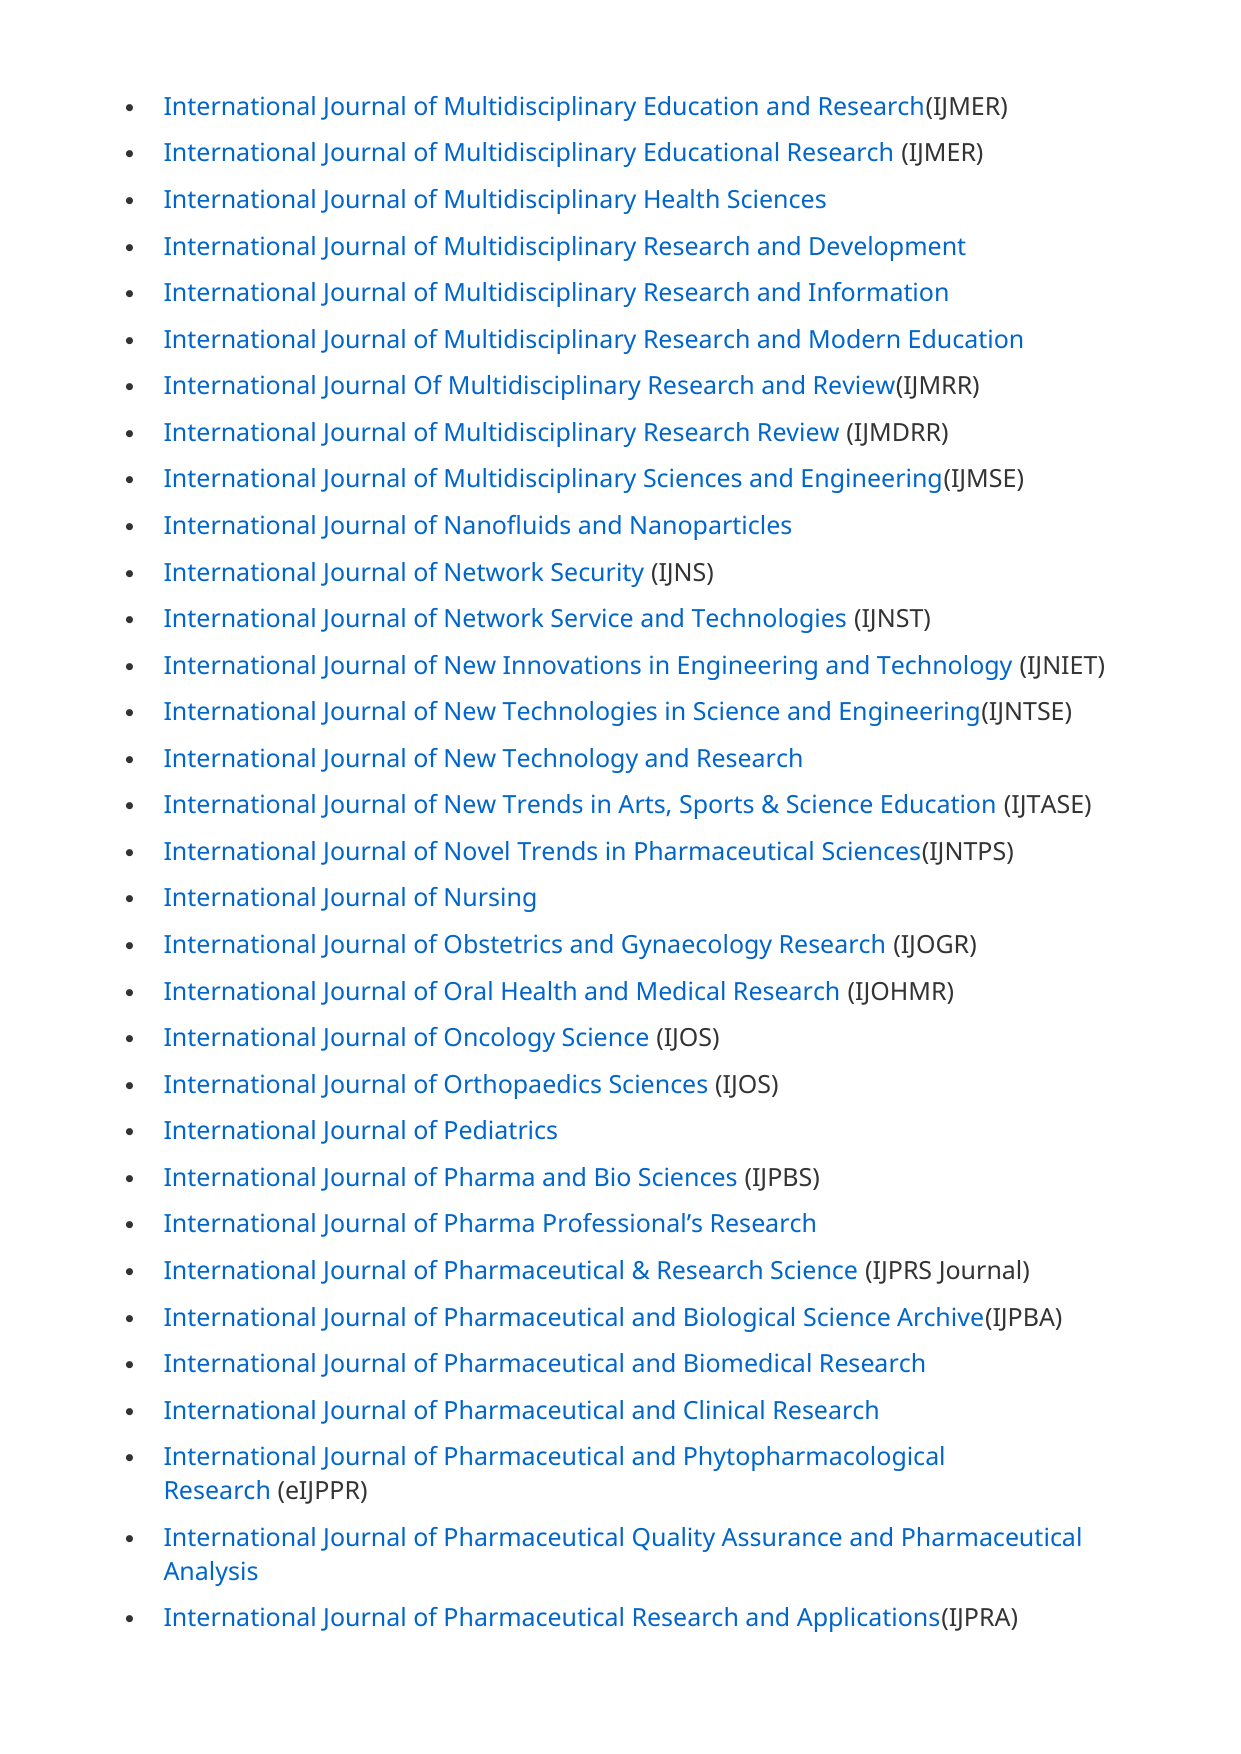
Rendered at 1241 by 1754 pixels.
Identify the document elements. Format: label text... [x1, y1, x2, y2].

list International Journal of Multidisciplinary Education and Research(IJMER) [126, 88, 1152, 123]
list International Journal of Pharma and Bio Sciences (IJPBS) [126, 1159, 1152, 1193]
list International Journal of Pharmaceutical and Biomedical Research [126, 1346, 1152, 1380]
list International Journal of New Innovations in Engineering and Technology (IJNIET) [126, 647, 1152, 681]
list International Journal Of Multidisciplinary Research and Review(IJMRR) [126, 368, 1152, 402]
list International Journal of Multidisciplinary Sciences and Engineering(IJMSE) [126, 461, 1152, 495]
list International Journal of Nanofluids and Nanoparticles [126, 508, 1152, 542]
list International Journal of Nursing [126, 880, 1152, 914]
list International Journal of Multidisciplinary Research and Information [126, 275, 1152, 309]
list International Journal of Orthopaedics Sciences (IJOS) [126, 1066, 1152, 1100]
list International Journal of Pharmaceutical Quality Assurance and Pharmaceutical Analysis [126, 1519, 1152, 1588]
list International Journal of Network Service and Technologies (IJNST) [126, 601, 1152, 635]
list International Journal of Oral Health and Medical Research (IJOHMR) [126, 973, 1152, 1007]
list International Journal of Pharmaceutical Research and Applications(IJPRA) [126, 1600, 1152, 1634]
list International Journal of Multidisciplinary Research and Modern Education [126, 321, 1152, 355]
list International Journal of Multidisciplinary Educational Research (IJMER) [126, 135, 1152, 169]
list International Journal of Pharmaceutical and Clinical Research [126, 1392, 1152, 1426]
list International Journal of Obstetrics and Gynaecology Research (IJOGR) [126, 927, 1152, 961]
list International Journal of Pharma Professional’s Research [126, 1206, 1152, 1240]
list International Journal of Pharmaceutical & Research Science (IJPRS Journal) [126, 1253, 1152, 1287]
list International Journal of Pediatrics [126, 1113, 1152, 1147]
list International Journal of Novel Trends in Pharmaceutical Sciences(IJNTPS) [126, 833, 1152, 868]
list International Journal of New Technologies in Science and Engineering(IJNTSE) [126, 694, 1152, 728]
list International Journal of Oncology Science (IJOS) [126, 1020, 1152, 1054]
list International Journal of Pharmaceutical and Biological Science Archive(IJPBA) [126, 1299, 1152, 1333]
list International Journal of Multidisciplinary Health Sciences [126, 182, 1152, 216]
list International Journal of New Technology and Research [126, 740, 1152, 774]
list International Journal of Network Security (IJNS) [126, 554, 1152, 588]
list International Journal of Multidisciplinary Research Review (IJMDRR) [126, 414, 1152, 448]
list International Journal of New Trends in Arts, Sports & Science Education (IJTASE) [126, 787, 1152, 821]
list International Journal of Multidisciplinary Research and Development [126, 228, 1152, 262]
list International Journal of Pharmaceutical and Phytopharmacological Research (eIJPPR) [126, 1439, 1152, 1507]
